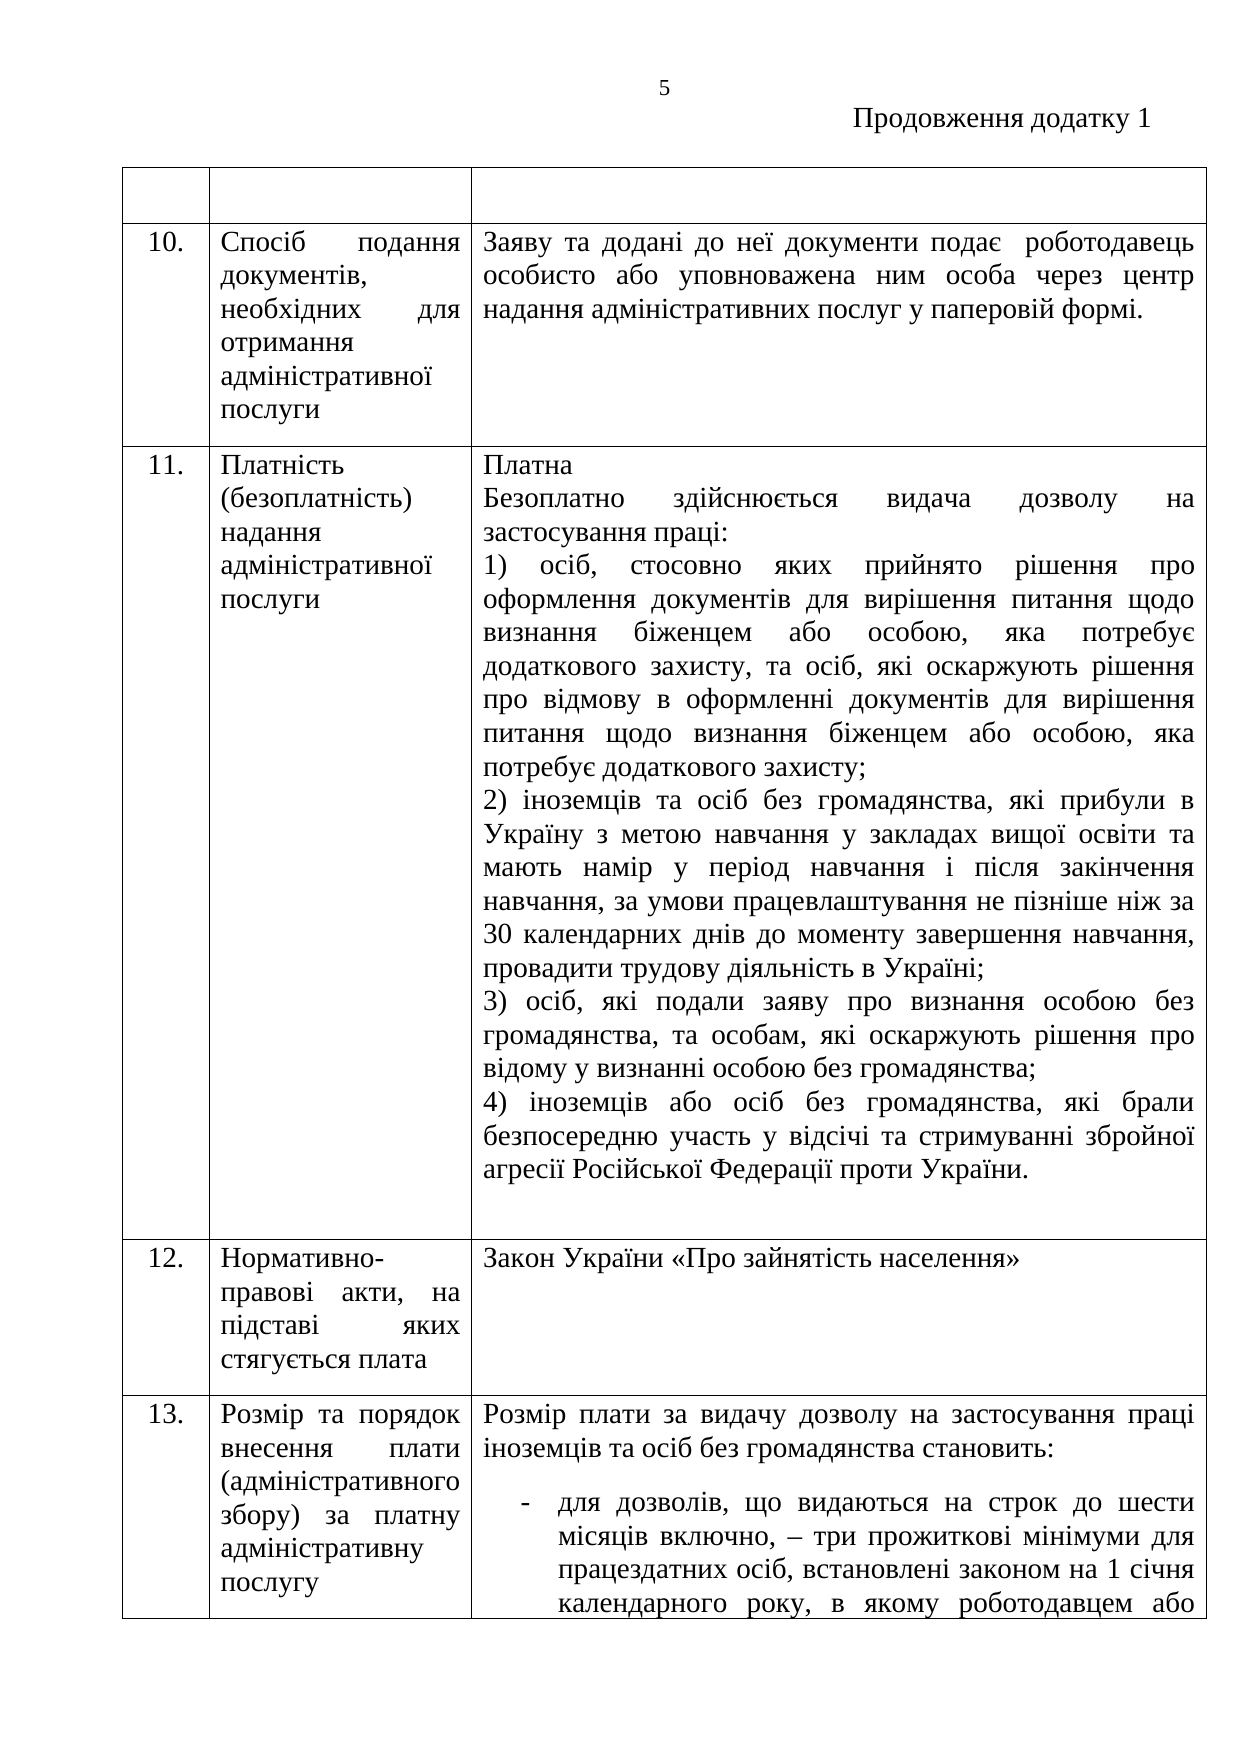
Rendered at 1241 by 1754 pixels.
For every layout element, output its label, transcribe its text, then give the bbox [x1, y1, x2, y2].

table_cell Закон України «Про зайнятість населення» [472, 1240, 1206, 1395]
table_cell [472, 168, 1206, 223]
table_cell Заяву та додані до неї документи подає роботодавець особисто або уповноважена ним особа через центр надання адміністративних послуг у паперовій формі. [472, 224, 1206, 446]
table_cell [472, 1396, 1206, 1618]
table_cell 11. [123, 447, 209, 1239]
table_cell 9. [123, 168, 209, 223]
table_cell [210, 1396, 471, 1618]
table_cell Платна Безоплатно здійснюється видача дозволу на застосування праці: 1) осіб, стосовно яких прийнято рішення про оформлення документів для вирішення питання щодо визнання біженцем або особою, яка потребує додаткового захисту, та осіб, які оскаржують рішення про відмову в оформленні документів для вирішення питання щодо визнання біженцем або особою, яка потребує додаткового захисту; 2) іноземців та осіб без громадянства, які прибули в Україну з метою навчання у закладах вищої освіти та мають намір у період навчання і після закінчення навчання, за умови працевлаштування не пізніше ніж за 30 календарних днів до моменту завершення навчання, провадити трудову діяльність в Україні; 3) осіб, які подали заяву про визнання особою без громадянства, та особам, які оскаржують рішення про відому у визнанні особою без громадянства; 4) іноземців або осіб без громадянства, які брали безпосередню участь у відсічі та стримуванні збройної агресії Російської Федерації проти України. [472, 447, 1206, 1239]
table_cell Нормативно-правові акти, на підставі яких стягується плата [210, 1240, 471, 1395]
table_cell Платність (безоплатність) надання адміністративної послуги [210, 447, 471, 1239]
table_cell Спосіб подання документів, необхідних для отримання адміністративної послуги [210, 224, 471, 446]
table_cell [210, 168, 471, 223]
table_cell 12. [123, 1240, 209, 1395]
table_cell 13. [123, 1396, 209, 1618]
table_cell 10. [123, 224, 209, 446]
